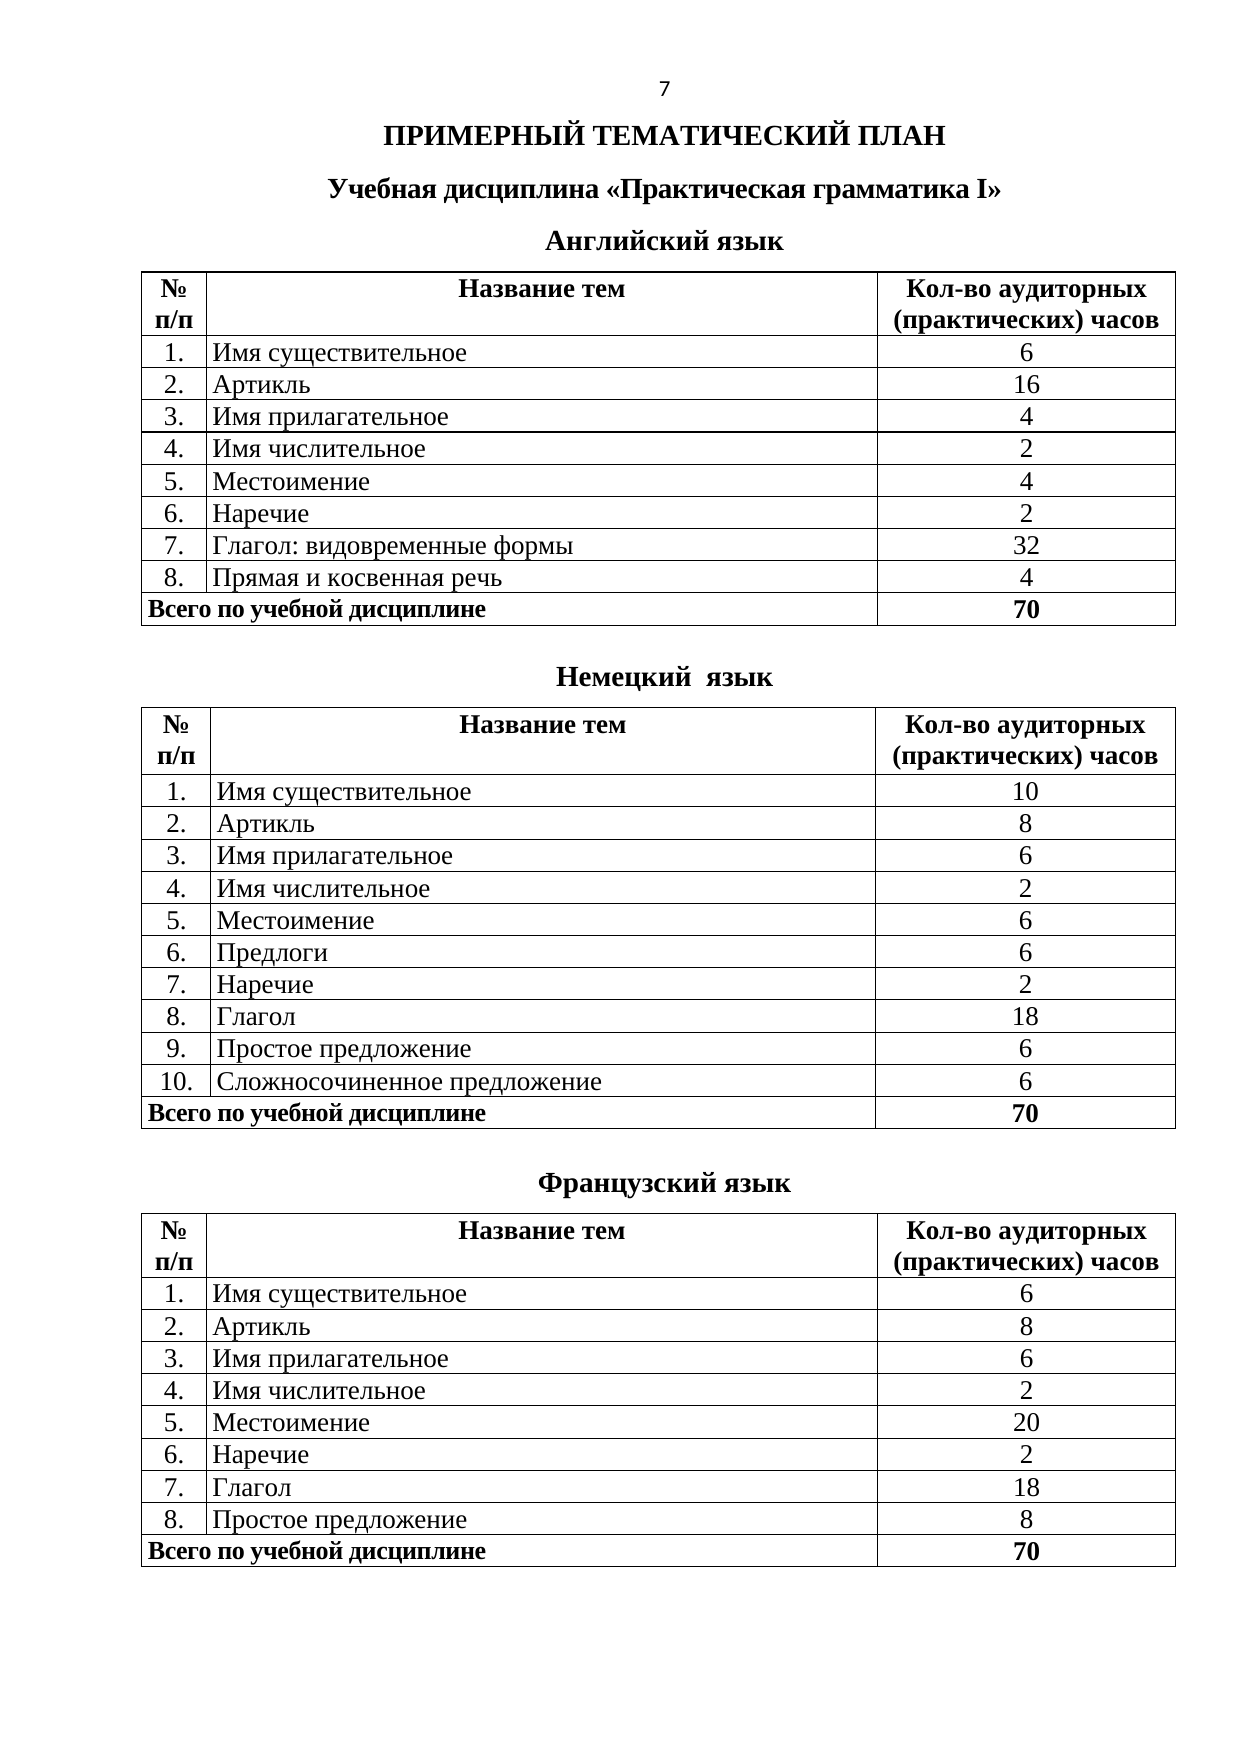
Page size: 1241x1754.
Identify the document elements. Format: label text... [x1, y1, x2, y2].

table_cell 32 [878, 529, 1175, 560]
text Английский язык [148, 223, 1181, 257]
table_cell 2. [142, 807, 210, 838]
table_cell 3. [142, 1342, 206, 1373]
table_cell Предлоги [211, 936, 875, 967]
table_cell Простое предложение [211, 1033, 875, 1064]
table_cell 6 [878, 1342, 1175, 1373]
table_cell 10 [876, 775, 1175, 806]
table_cell 2 [878, 433, 1175, 463]
text Французский язык [148, 1165, 1181, 1199]
table_cell 16 [878, 368, 1175, 399]
table_cell 4. [142, 872, 210, 903]
table_cell Местоимение [211, 904, 875, 935]
table_cell Имя существительное [207, 1278, 877, 1309]
table_cell 6 [876, 1065, 1175, 1096]
table_cell 20 [878, 1406, 1175, 1437]
text Учебная дисциплина «Практическая грамматика I» [148, 171, 1181, 204]
table_cell Глагол [211, 1000, 875, 1032]
table_cell 4. [142, 1374, 206, 1405]
table_header Название тем [211, 708, 875, 774]
table_cell 70 [878, 593, 1175, 624]
table_cell 8 [878, 1310, 1175, 1341]
text ПРИМЕРНЫЙ ТЕМАТИЧЕСКИЙ ПЛАН [148, 118, 1181, 152]
table_cell Глагол [207, 1471, 877, 1502]
table_cell Глагол: видовременные формы [207, 529, 877, 560]
table_cell Имя числительное [207, 1374, 877, 1405]
table_cell 10. [142, 1065, 210, 1096]
table_cell 4 [878, 561, 1175, 592]
table_cell 7. [142, 1471, 206, 1502]
table_cell Артикль [207, 368, 877, 399]
table_cell Артикль [207, 1310, 877, 1341]
table_cell 6. [142, 1439, 206, 1470]
table_header Кол-во аудиторных (практических) часов [876, 708, 1175, 774]
table_header Название тем [207, 273, 877, 335]
table_cell 2 [876, 872, 1175, 903]
table_cell 2 [878, 1374, 1175, 1405]
table_header № п/п [142, 1214, 206, 1277]
table_cell Наречие [211, 968, 875, 999]
table_cell Имя числительное [207, 433, 877, 463]
text Немецкий язык [148, 659, 1181, 693]
table_header Кол-во аудиторных (практических) часов [878, 1214, 1175, 1277]
table_cell 4. [142, 433, 206, 463]
table_header № п/п [142, 273, 206, 335]
table_cell 7. [142, 968, 210, 999]
table_cell Имя прилагательное [211, 840, 875, 871]
table_cell 5. [142, 904, 210, 935]
table_cell 18 [876, 1000, 1175, 1032]
table_cell 2 [878, 1439, 1175, 1470]
table_cell 6 [876, 936, 1175, 967]
table_cell 3. [142, 400, 206, 431]
table_cell Прямая и косвенная речь [207, 561, 877, 592]
table_cell Всего по учебной дисциплине [142, 1535, 877, 1566]
table_cell 8 [876, 807, 1175, 838]
table_cell 70 [878, 1535, 1175, 1566]
table_cell 6 [876, 840, 1175, 871]
table_cell 7. [142, 529, 206, 560]
table_cell 8 [878, 1503, 1175, 1534]
table_cell Наречие [207, 497, 877, 528]
table_cell 8. [142, 1000, 210, 1032]
table_cell 4 [878, 400, 1175, 431]
table_cell Местоимение [207, 1406, 877, 1437]
table_cell 6 [876, 1033, 1175, 1064]
table_cell 8. [142, 561, 206, 592]
table_cell 4 [878, 465, 1175, 496]
table_cell 18 [878, 1471, 1175, 1502]
table_cell 2 [878, 497, 1175, 528]
table_cell Имя прилагательное [207, 400, 877, 431]
table_cell 6 [876, 904, 1175, 935]
table_cell 6 [878, 1278, 1175, 1309]
table_cell 2 [876, 968, 1175, 999]
table_cell Наречие [207, 1439, 877, 1470]
table_cell 6 [878, 336, 1175, 367]
table_header № п/п [142, 708, 210, 774]
table_cell 1. [142, 1278, 206, 1309]
table_cell 3. [142, 840, 210, 871]
table_cell 6. [142, 497, 206, 528]
table_cell 8. [142, 1503, 206, 1534]
table_header Кол-во аудиторных (практических) часов [878, 273, 1175, 335]
table_cell 9. [142, 1033, 210, 1064]
table_cell Простое предложение [207, 1503, 877, 1534]
table_cell Местоимение [207, 465, 877, 496]
table_cell 2. [142, 368, 206, 399]
table_cell 1. [142, 775, 210, 806]
table_cell 5. [142, 1406, 206, 1437]
table_cell Имя числительное [211, 872, 875, 903]
table_cell 6. [142, 936, 210, 967]
table_cell Имя существительное [211, 775, 875, 806]
table_cell Всего по учебной дисциплине [142, 1097, 875, 1128]
table_cell Имя существительное [207, 336, 877, 367]
table_cell 2. [142, 1310, 206, 1341]
table_cell 5. [142, 465, 206, 496]
table_header Название тем [207, 1214, 877, 1277]
table_cell Имя прилагательное [207, 1342, 877, 1373]
table_cell Артикль [211, 807, 875, 838]
table_cell Сложносочиненное предложение [211, 1065, 875, 1096]
table_cell Всего по учебной дисциплине [142, 593, 877, 624]
table_cell 70 [876, 1097, 1175, 1128]
table_cell 1. [142, 336, 206, 367]
